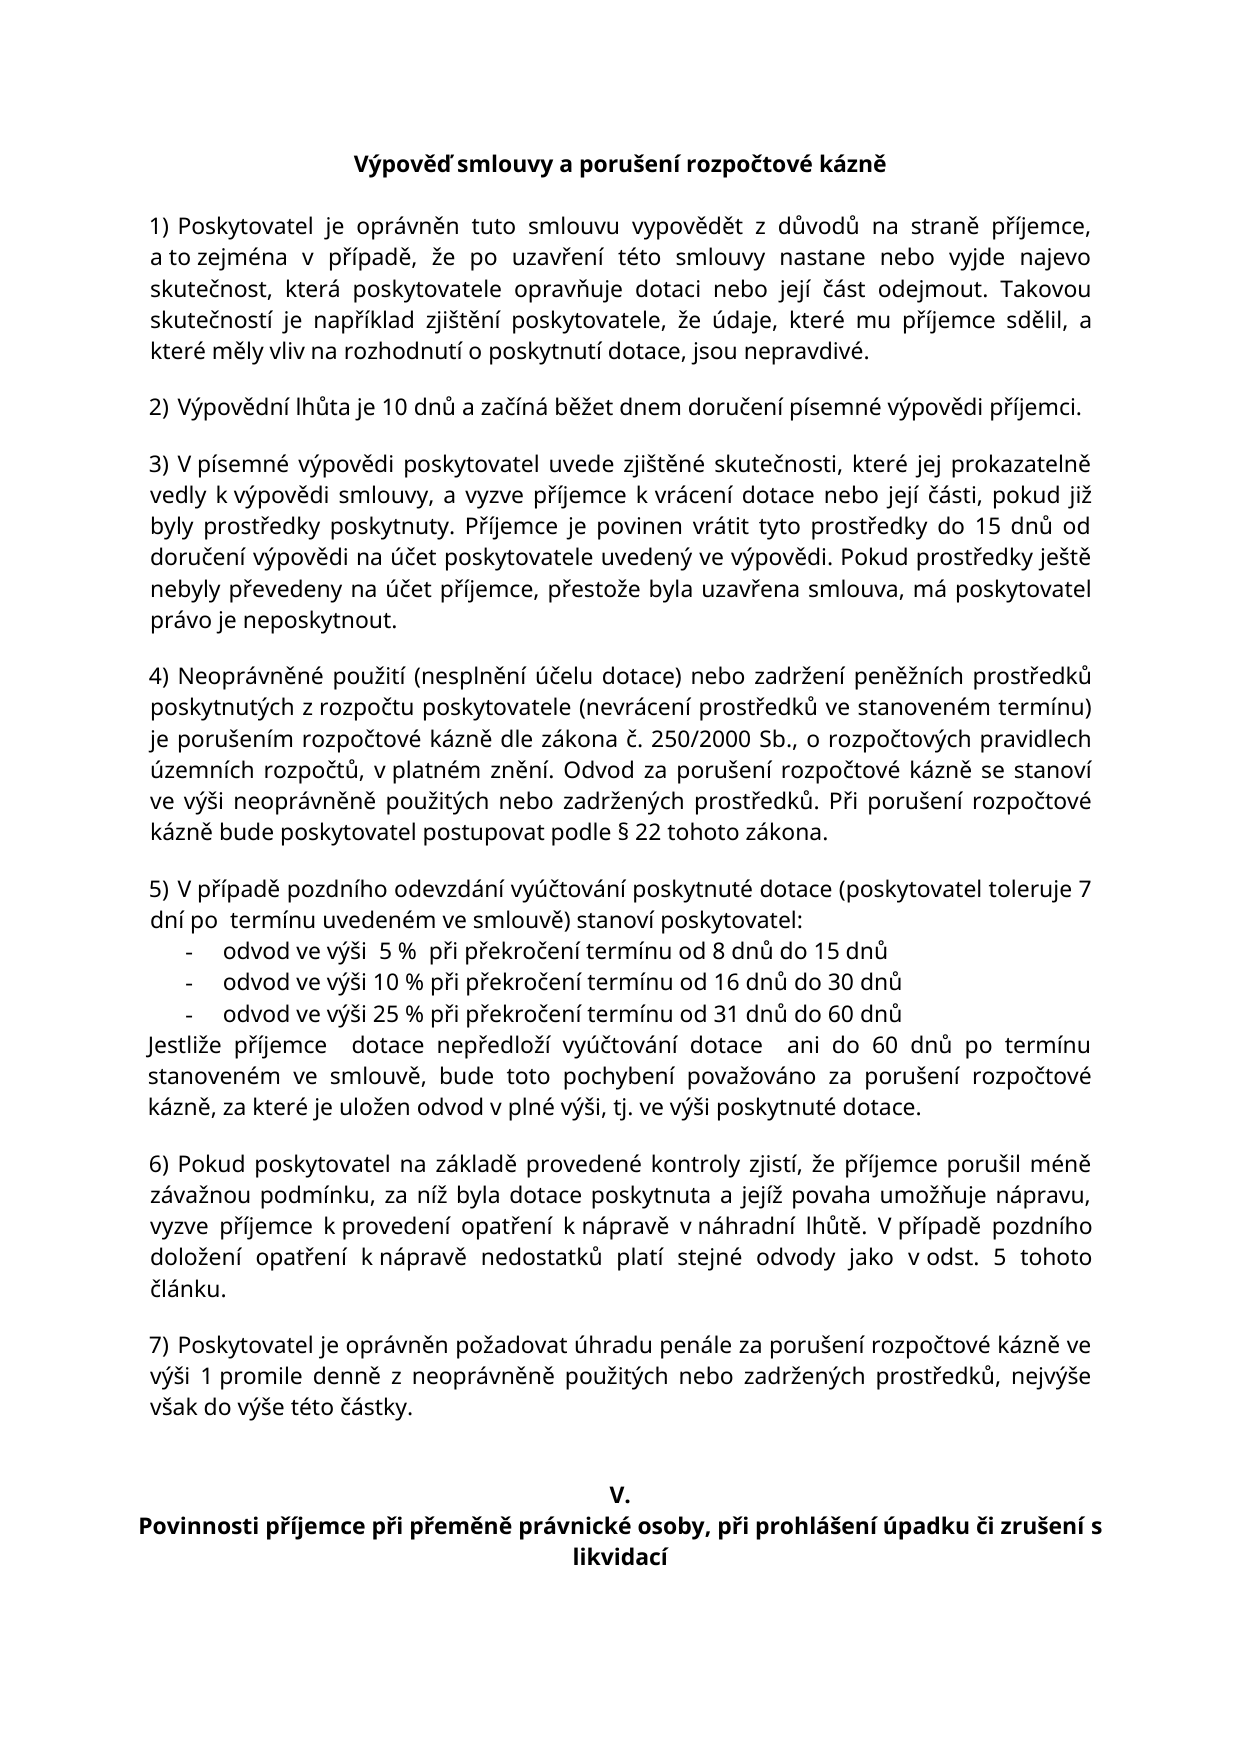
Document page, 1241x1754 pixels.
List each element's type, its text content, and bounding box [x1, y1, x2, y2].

list Poskytovatel je oprávněn požadovat úhradu penále za porušení rozpočtové kázně ve výši 1 promile denně z neoprávněně použitých nebo zadržených prostředků, nejvýše však do výše této částky. [149, 1329, 1093, 1423]
list Výpovědní lhůta je 10 dnů a začíná běžet dnem doručení písemné výpovědi příjemci. [149, 391, 1093, 423]
text Výpověď smlouvy a porušení rozpočtové kázně [148, 148, 1093, 179]
text Jestliže příjemce dotace nepředloží vyúčtování dotace ani do 60 dnů po termínu stanoveném ve smlouvě, bude toto pochybení považováno za porušení rozpočtové kázně, za které je uložen odvod v plné výši, tj. ve výši poskytnuté dotace. [148, 1029, 1093, 1123]
list V písemné výpovědi poskytovatel uvede zjištěné skutečnosti, které jej prokazatelně vedly k výpovědi smlouvy, a vyzve příjemce k vrácení dotace nebo její části, pokud již byly prostředky poskytnuty. Příjemce je povinen vrátit tyto prostředky do 15 dnů od doručení výpovědi na účet poskytovatele uvedený ve výpovědi. Pokud prostředky ještě nebyly převedeny na účet příjemce, přestože byla uzavřena smlouva, má poskytovatel právo je neposkytnout. [149, 448, 1093, 635]
list odvod ve výši 5 % při překročení termínu od 8 dnů do 15 dnů [185, 935, 1093, 966]
list V případě pozdního odevzdání vyúčtování poskytnuté dotace (poskytovatel toleruje 7 dní po termínu uvedeném ve smlouvě) stanoví poskytovatel: [149, 873, 1093, 935]
list odvod ve výši 10 % při překročení termínu od 16 dnů do 30 dnů [185, 966, 1093, 998]
list Poskytovatel je oprávněn tuto smlouvu vypovědět z důvodů na straně příjemce, a to zejména v případě, že po uzavření této smlouvy nastane nebo vyjde najevo skutečnost, která poskytovatele opravňuje dotaci nebo její část odejmout. Takovou skutečností je například zjištění poskytovatele, že údaje, které mu příjemce sdělil, a které měly vliv na rozhodnutí o poskytnutí dotace, jsou nepravdivé. [149, 210, 1093, 366]
list Pokud poskytovatel na základě provedené kontroly zjistí, že příjemce porušil méně závažnou podmínku, za níž byla dotace poskytnuta a jejíž povaha umožňuje nápravu, vyzve příjemce k provedení opatření k nápravě v náhradní lhůtě. V případě pozdního doložení opatření k nápravě nedostatků platí stejné odvody jako v odst. 5 tohoto článku. [149, 1148, 1093, 1304]
list Neoprávněné použití (nesplnění účelu dotace) nebo zadržení peněžních prostředků poskytnutých z rozpočtu poskytovatele (nevrácení prostředků ve stanoveném termínu) je porušením rozpočtové kázně dle zákona č. 250/2000 Sb., o rozpočtových pravidlech územních rozpočtů, v platném znění. Odvod za porušení rozpočtové kázně se stanoví ve výši neoprávněně použitých nebo zadržených prostředků. Při porušení rozpočtové kázně bude poskytovatel postupovat podle § 22 tohoto zákona. [149, 660, 1093, 848]
list odvod ve výši 25 % při překročení termínu od 31 dnů do 60 dnů [185, 998, 1093, 1029]
text V. [133, 1479, 1107, 1510]
text Povinnosti příjemce při přeměně právnické osoby, při prohlášení úpadku či zrušení s likvidací [133, 1510, 1107, 1573]
